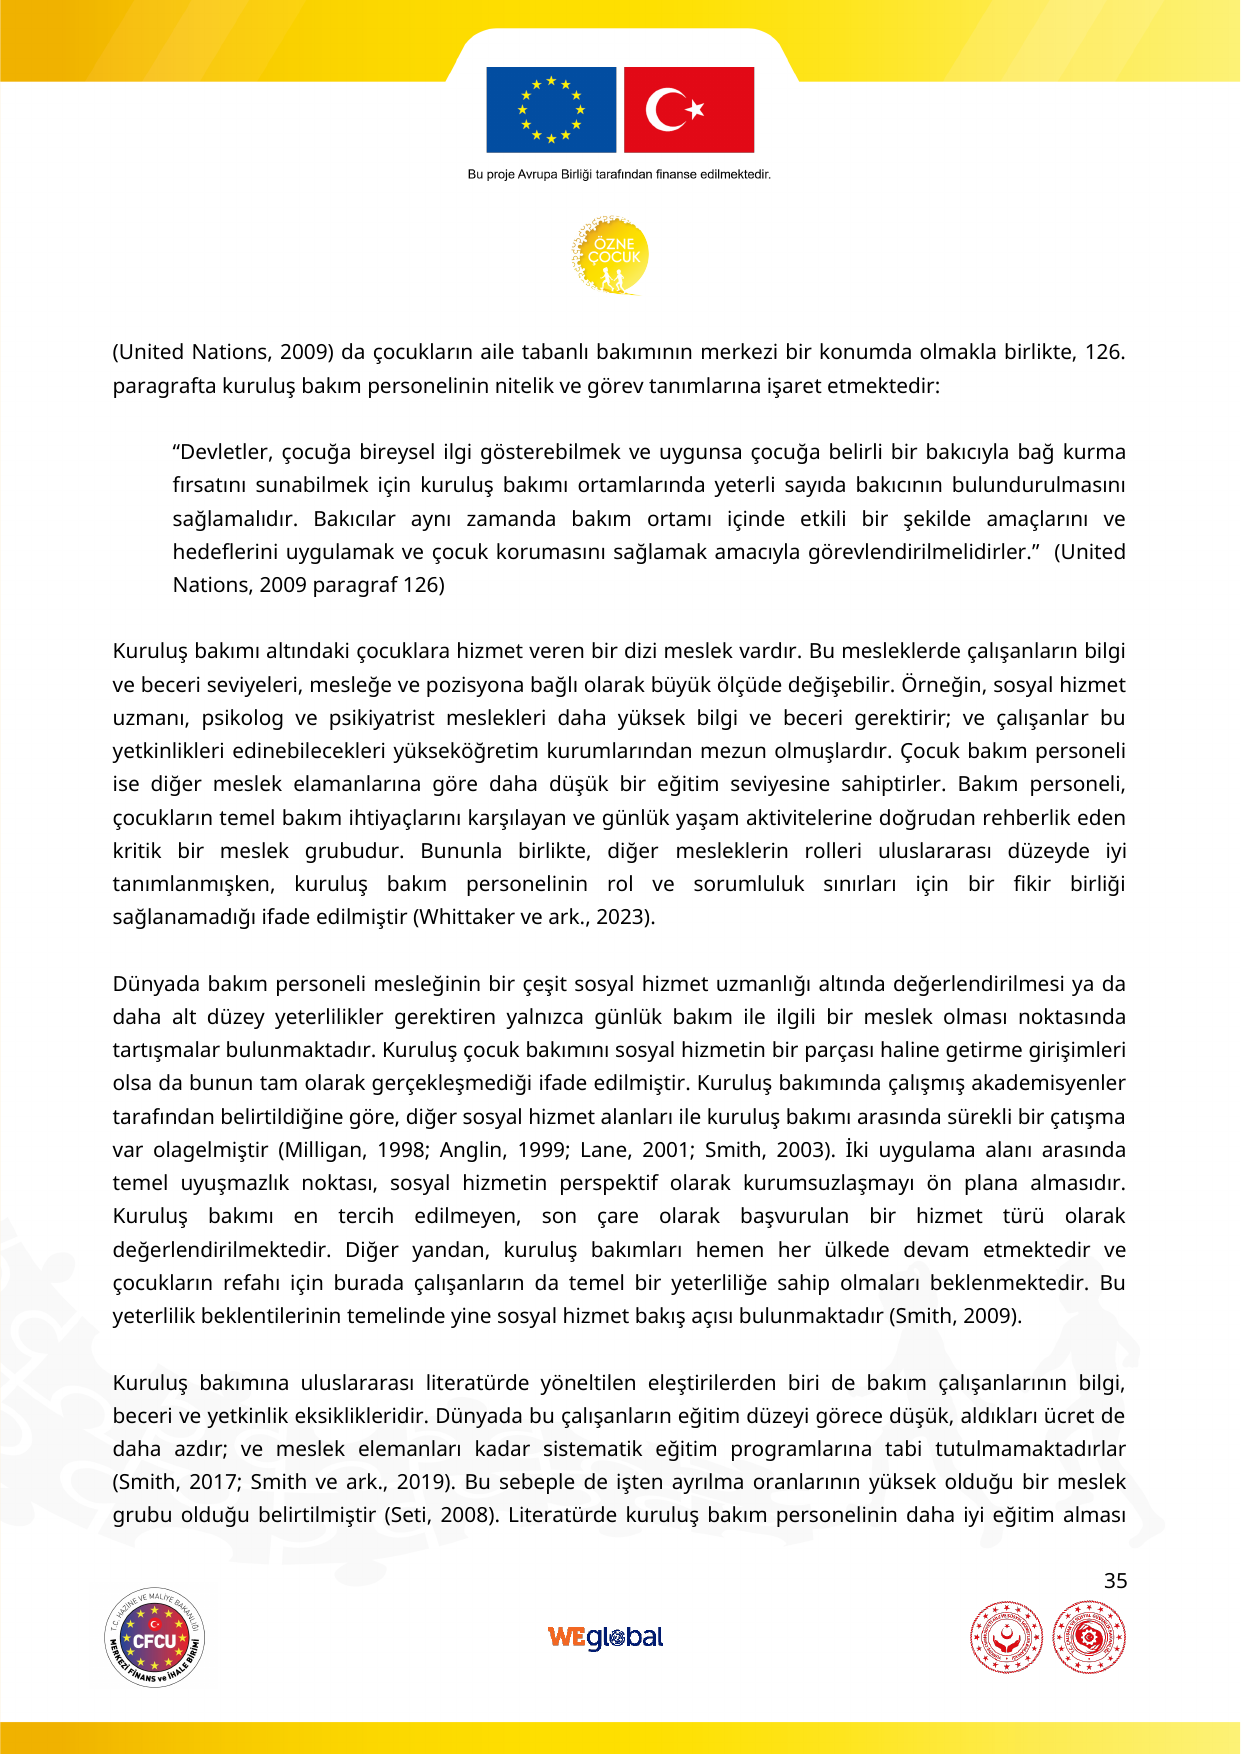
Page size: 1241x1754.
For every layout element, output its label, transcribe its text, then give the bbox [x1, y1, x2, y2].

picture [0, 0, 1241, 1754]
text Kuruluş bakımı altındaki çocuklara hizmet veren bir dizi meslek vardır. Bu mesleklerde çalışanların bilgi ve beceri seviyeleri, mesleğe ve pozisyona bağlı olarak büyük ölçüde değişebilir. Örneğin, sosyal hizmet uzmanı, psikolog ve psikiyatrist meslekleri daha yüksek bilgi ve beceri gerektirir; ve çalışanlar bu yetkinlikleri edinebilecekleri yükseköğretim kurumlarından mezun olmuşlardır. Çocuk bakım personeli ise diğer meslek elamanlarına göre daha düşük bir eğitim seviyesine sahiptirler. Bakım personeli, çocukların temel bakım ihtiyaçlarını karşılayan ve günlük yaşam aktivitelerine doğrudan rehberlik eden kritik bir meslek grubudur. Bununla birlikte, diğer mesleklerin rolleri uluslararası düzeyde iyi tanımlanmışken, kuruluş bakım personelinin rol ve sorumluluk sınırları için bir fikir birliği sağlanamadığı ifade edilmiştir (Whittaker ve ark., 2023). [112, 637, 1128, 931]
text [112, 337, 1128, 399]
text “Devletler, çocuğa bireysel ilgi gösterebilmek ve uygunsa çocuğa belirli bir bakıcıyla bağ kurma fırsatını sunabilmek için kuruluş bakımı ortamlarında yeterli sayıda bakıcının bulundurulmasını sağlamalıdır. Bakıcılar aynı zamanda bakım ortamı içinde etkili bir şekilde amaçlarını ve hedeflerini uygulamak ve çocuk korumasını sağlamak amacıyla görevlendirilmelidirler.” (United Nations, 2009 paragraf 126) [172, 437, 1128, 598]
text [112, 1368, 1128, 1529]
text Dünyada bakım personeli mesleğinin bir çeşit sosyal hizmet uzmanlığı altında değerlendirilmesi ya da daha alt düzey yeterlilikler gerektiren yalnızca günlük bakım ile ilgili bir meslek olması noktasında tartışmalar bulunmaktadır. Kuruluş çocuk bakımını sosyal hizmetin bir parçası haline getirme girişimleri olsa da bunun tam olarak gerçekleşmediği ifade edilmiştir. Kuruluş bakımında çalışmış akademisyenler tarafından belirtildiğine göre, diğer sosyal hizmet alanları ile kuruluş bakımı arasında sürekli bir çatışma var olagelmiştir (Milligan, 1998; Anglin, 1999; Lane, 2001; Smith, 2003). İki uygulama alanı arasında temel uyuşmazlık noktası, sosyal hizmetin perspektif olarak kurumsuzlaşmayı ön plana almasıdır. Kuruluş bakımı en tercih edilmeyen, son çare olarak başvurulan bir hizmet türü olarak değerlendirilmektedir. Diğer yandan, kuruluş bakımları hemen her ülkede devam etmektedir ve çocukların refahı için burada çalışanların da temel bir yeterliliğe sahip olmaları beklenmektedir. Bu yeterlilik beklentilerinin temelinde yine sosyal hizmet bakış açısı bulunmaktadır (Smith, 2009). [112, 969, 1128, 1329]
